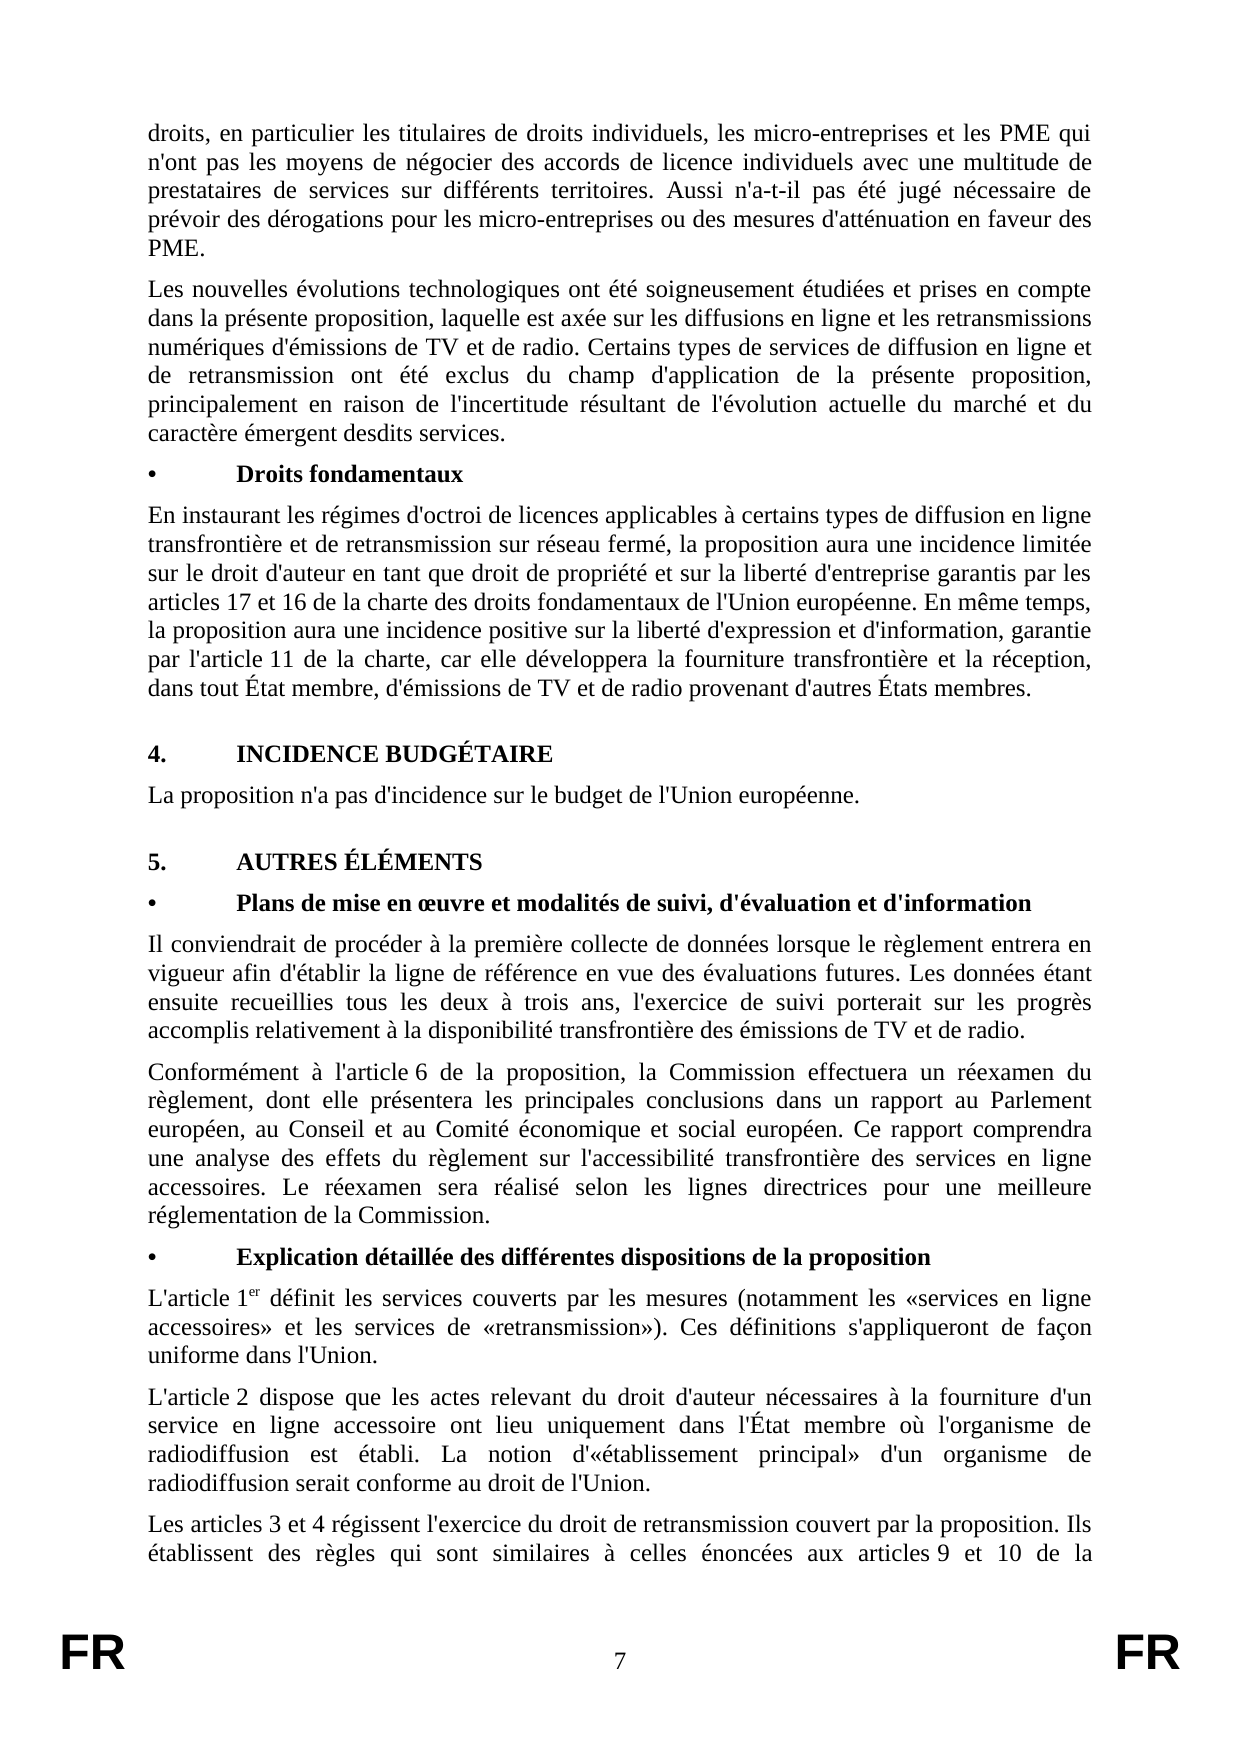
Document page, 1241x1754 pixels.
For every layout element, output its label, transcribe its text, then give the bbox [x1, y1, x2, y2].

text Conformément à l'article 6 de la proposition, la Commission effectuera un réexamen du règlement, dont elle présentera les principales conclusions dans un rapport au Parlement européen, au Conseil et au Comité économique et social européen. Ce rapport comprendra une analyse des effets du règlement sur l'accessibilité transfrontière des services en ligne accessoires. Le réexamen sera réalisé selon les lignes directrices pour une meilleure réglementation de la Commission. [148, 1057, 1093, 1229]
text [148, 1509, 1093, 1567]
text Les nouvelles évolutions technologiques ont été soigneusement étudiées et prises en compte dans la présente proposition, laquelle est axée sur les diffusions en ligne et les retransmissions numériques d'émissions de TV et de radio. Certains types de services de diffusion en ligne et de retransmission ont été exclus du champ d'application de la présente proposition, principalement en raison de l'incertitude résultant de l'évolution actuelle du marché et du caractère émergent desdits services. [148, 274, 1093, 447]
text L'article 1er définit les services couverts par les mesures (notamment les «services en ligne accessoires» et les services de «retransmission»). Ces définitions s'appliqueront de façon uniforme dans l'Union. [148, 1283, 1093, 1369]
subtitle • Plans de mise en œuvre et modalités de suivi, d'évaluation et d'information [148, 888, 1093, 917]
subtitle • Droits fondamentaux [148, 459, 1093, 488]
subtitle • Explication détaillée des différentes dispositions de la proposition [148, 1242, 1093, 1271]
text En instaurant les régimes d'octroi de licences applicables à certains types de diffusion en ligne transfrontière et de retransmission sur réseau fermé, la proposition aura une incidence limitée sur le droit d'auteur en tant que droit de propriété et sur la liberté d'entreprise garantis par les articles 17 et 16 de la charte des droits fondamentaux de l'Union européenne. En même temps, la proposition aura une incidence positive sur la liberté d'expression et d'information, garantie par l'article 11 de la charte, car elle développera la fourniture transfrontière et la réception, dans tout État membre, d'émissions de TV et de radio provenant d'autres États membres. [148, 501, 1093, 702]
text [148, 118, 1093, 262]
text La proposition n'a pas d'incidence sur le budget de l'Union européenne. [148, 781, 1093, 809]
text L'article 2 dispose que les actes relevant du droit d'auteur nécessaires à la fourniture d'un service en ligne accessoire ont lieu uniquement dans l'État membre où l'organisme de radiodiffusion est établi. La notion d'«établissement principal» d'un organisme de radiodiffusion serait conforme au droit de l'Union. [148, 1382, 1093, 1497]
subtitle 4. INCIDENCE BUDGÉTAIRE [148, 739, 1093, 768]
subtitle 5. AUTRES ÉLÉMENTS [148, 847, 1093, 876]
subtitle Il conviendrait de procéder à la première collecte de données lorsque le règlement entrera en vigueur afin d'établir la ligne de référence en vue des évaluations futures. Les données étant ensuite recueillies tous les deux à trois ans, l'exercice de suivi porterait sur les progrès accomplis relativement à la disponibilité transfrontière des émissions de TV et de radio. [148, 929, 1093, 1044]
